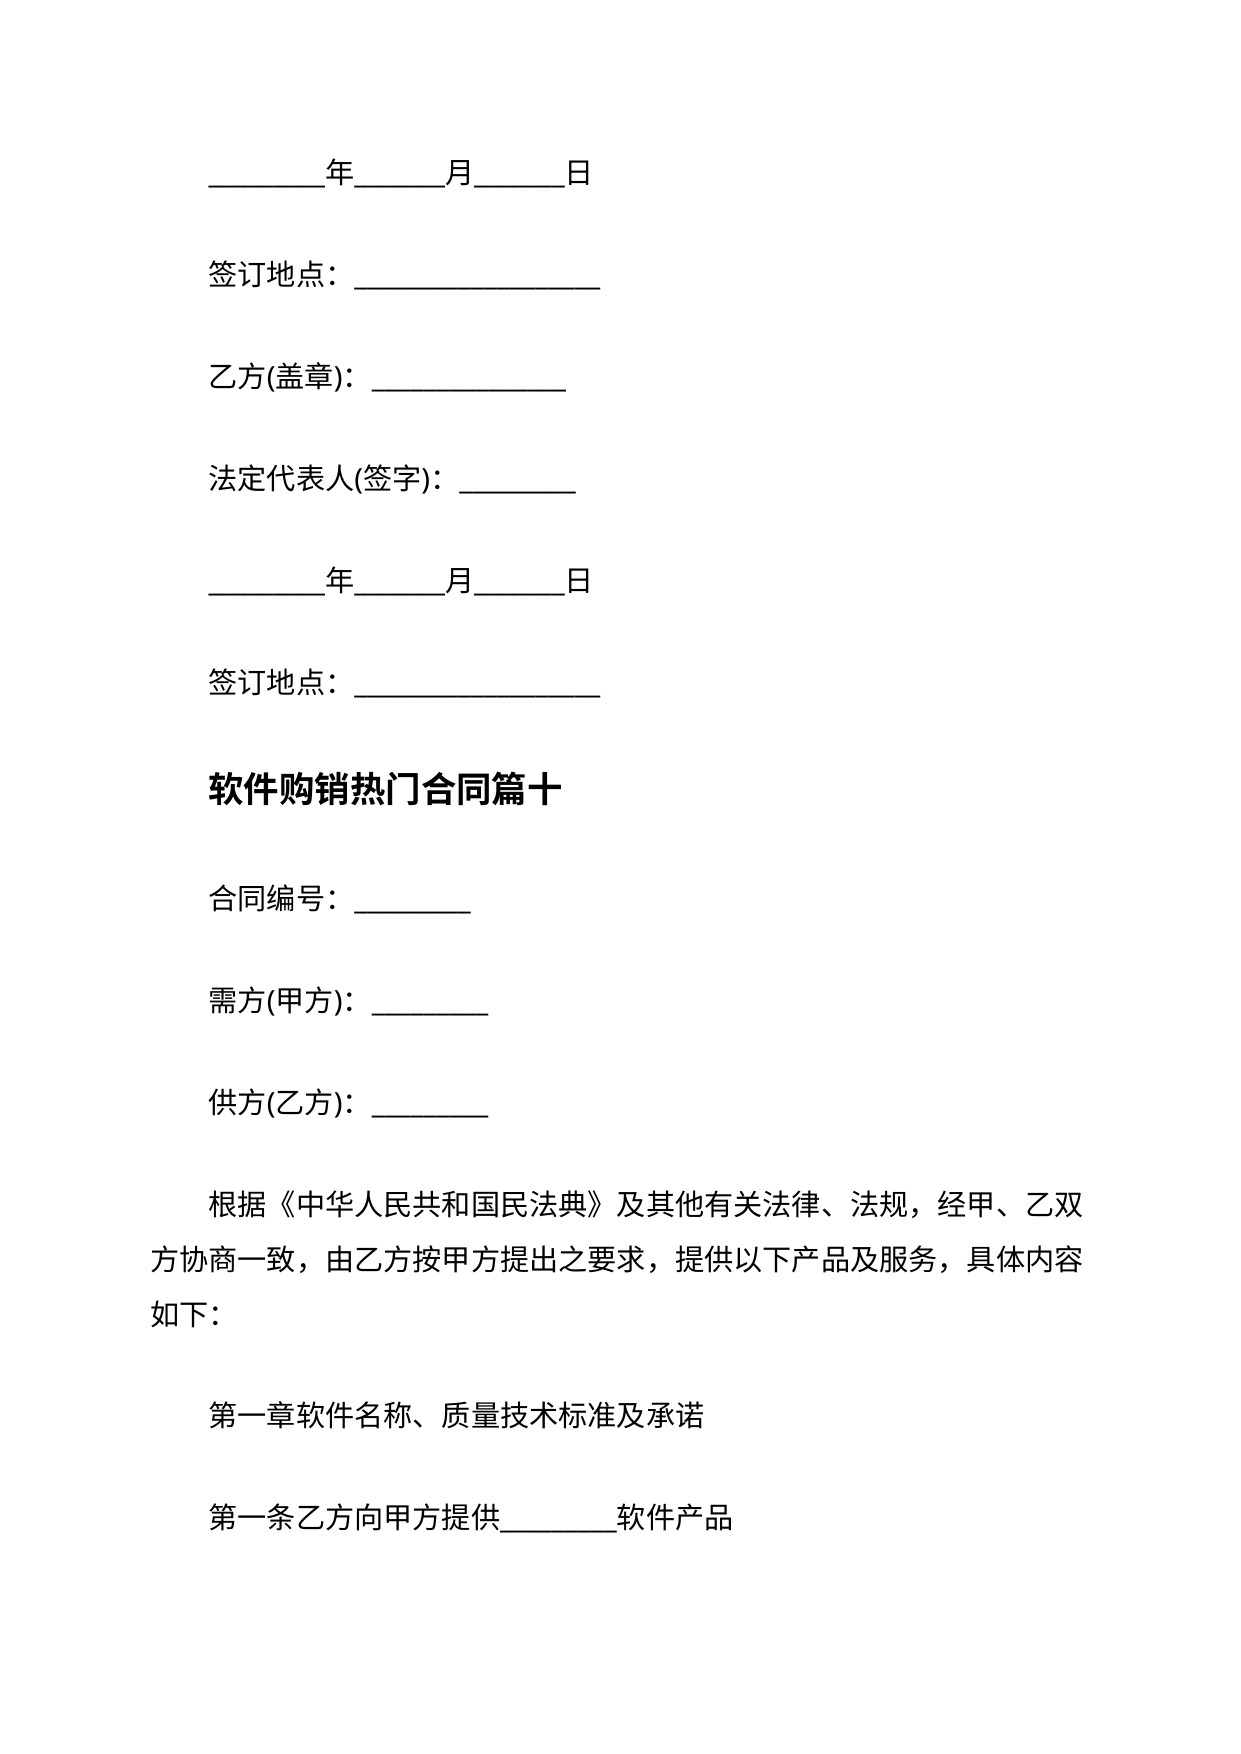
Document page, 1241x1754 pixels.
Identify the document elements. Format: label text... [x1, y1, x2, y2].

text 供方(乙方)：_________ [150, 1079, 1090, 1122]
text 第一条乙方向甲方提供_________软件产品 [150, 1494, 1090, 1537]
text 根据《中华人民共和国民法典》及其他有关法律、法规，经甲、乙双方协商一致，由乙方按甲方提出之要求，提供以下产品及服务，具体内容如下： [150, 1181, 1090, 1333]
text 第一章软件名称、质量技术标准及承诺 [150, 1393, 1090, 1435]
text 法定代表人(签字)：_________ [150, 456, 1090, 498]
text 需方(甲方)：_________ [150, 977, 1090, 1020]
text 软件购销热门合同篇十 [150, 762, 1090, 813]
text 合同编号：_________ [150, 875, 1090, 918]
text 签订地点：___________________ [150, 252, 1090, 294]
text _________年_______月_______日 [150, 558, 1090, 600]
text 乙方(盖章)：_______________ [150, 354, 1090, 396]
text 签订地点：___________________ [150, 660, 1090, 702]
text _________年_______月_______日 [150, 150, 1090, 192]
